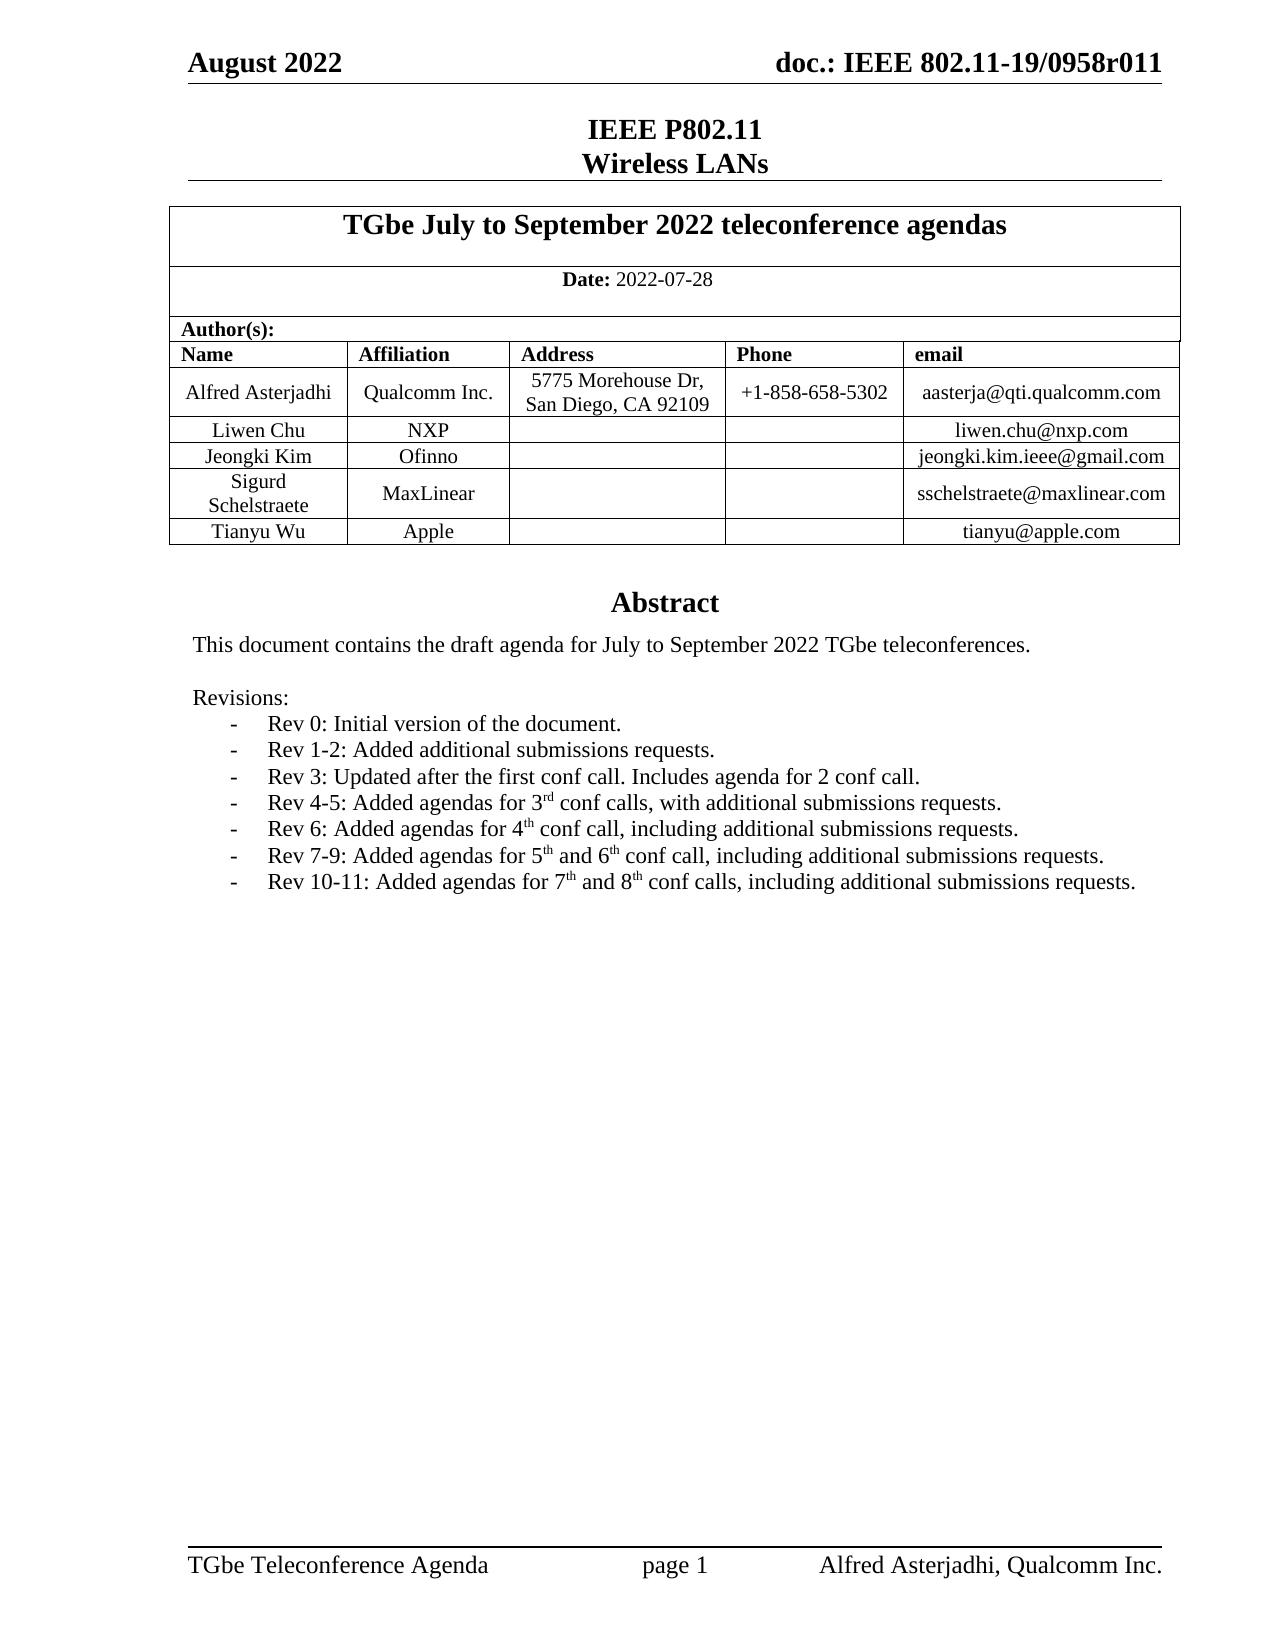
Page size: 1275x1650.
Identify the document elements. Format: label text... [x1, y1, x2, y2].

table_cell Alfred Asterjadhi [170, 368, 347, 416]
table_cell 5775 Morehouse Dr, San Diego, CA 92109 [510, 368, 725, 416]
table_header TGbe July to September 2022 teleconference agendas [170, 207, 1180, 266]
table_cell Apple [348, 519, 509, 543]
table_cell [510, 469, 725, 517]
table_cell Tianyu Wu [170, 519, 347, 543]
table_cell aasterja@qti.qualcomm.com [904, 368, 1179, 416]
table_cell Phone [726, 342, 903, 367]
table_cell sschelstraete@maxlinear.com [904, 469, 1179, 517]
table_cell Liwen Chu [170, 417, 347, 442]
table_cell tianyu@apple.com [904, 519, 1179, 543]
table_cell [726, 519, 903, 543]
text IEEE P802.11 Wireless LANs [187, 112, 1162, 181]
table_cell jeongki.kim.ieee@gmail.com [904, 443, 1179, 468]
table_cell email [904, 342, 1179, 367]
table_cell Sigurd Schelstraete [170, 469, 347, 517]
table_cell [726, 443, 903, 468]
table_cell Affiliation [348, 342, 509, 367]
table_cell [510, 417, 725, 442]
table_cell NXP [348, 417, 509, 442]
table_cell [726, 469, 903, 517]
table_cell Qualcomm Inc. [348, 368, 509, 416]
table_cell [510, 443, 725, 468]
table_cell Date: 2022-07-28 [170, 267, 1180, 316]
table_cell [726, 417, 903, 442]
table_cell [510, 519, 725, 543]
table_cell Author(s): [170, 317, 1180, 341]
table_cell Name [170, 342, 347, 367]
table_cell MaxLinear [348, 469, 509, 517]
table_cell Jeongki Kim [170, 443, 347, 468]
table_cell liwen.chu@nxp.com [904, 417, 1179, 442]
table_cell Ofinno [348, 443, 509, 468]
table_cell Address [510, 342, 725, 367]
table_cell +1-858-658-5302 [726, 368, 903, 416]
